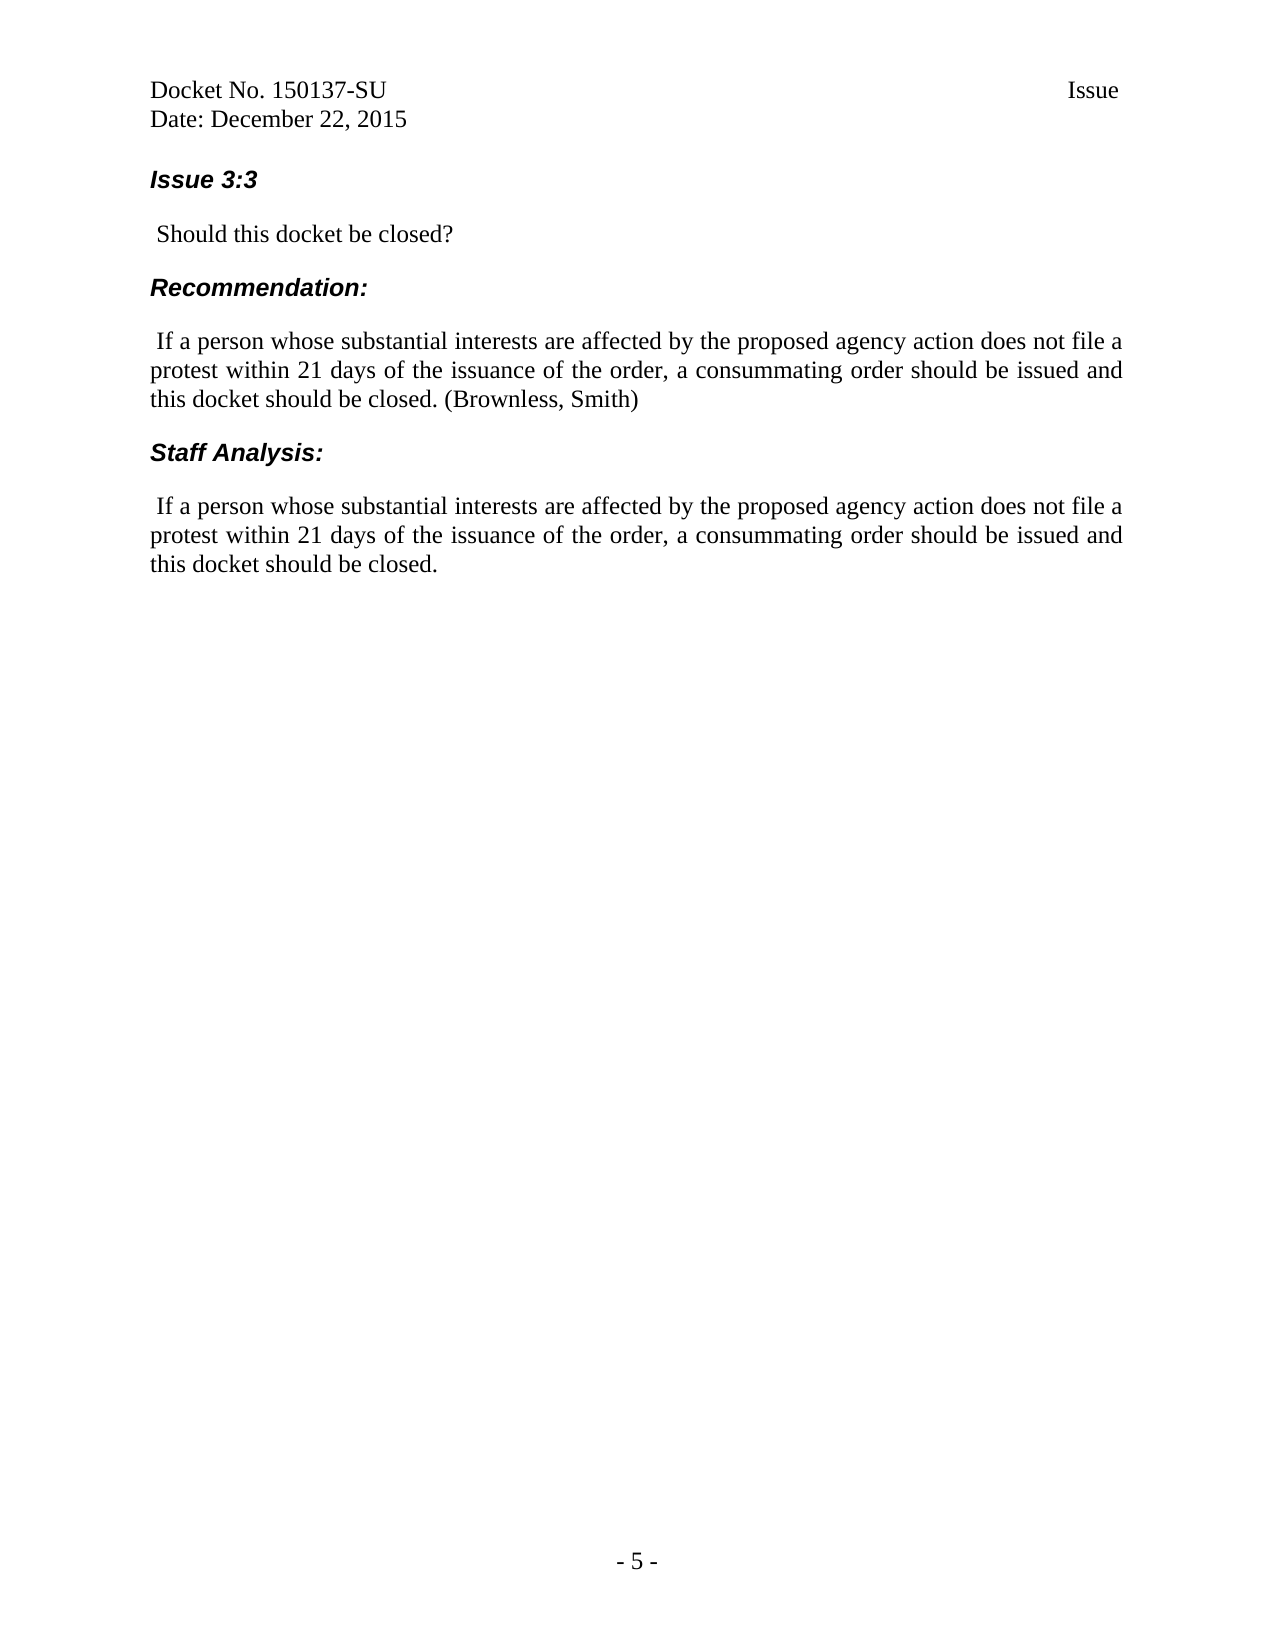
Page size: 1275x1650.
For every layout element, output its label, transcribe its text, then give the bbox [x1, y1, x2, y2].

subtitle Issue 3: [150, 165, 1125, 194]
subtitle Recommendation: [150, 272, 1125, 301]
text Should this docket be closed? [150, 219, 1125, 247]
text If a person whose substantial interests are affected by the proposed agency action does not file a protest within 21 days of the issuance of the order, a consummating order should be issued and this docket should be closed. (Brownless, Smith) [150, 326, 1125, 412]
subtitle Staff Analysis: [150, 437, 1125, 466]
text If a person whose substantial interests are affected by the proposed agency action does not file a protest within 21 days of the issuance of the order, a consummating order should be issued and this docket should be closed. [150, 491, 1125, 577]
